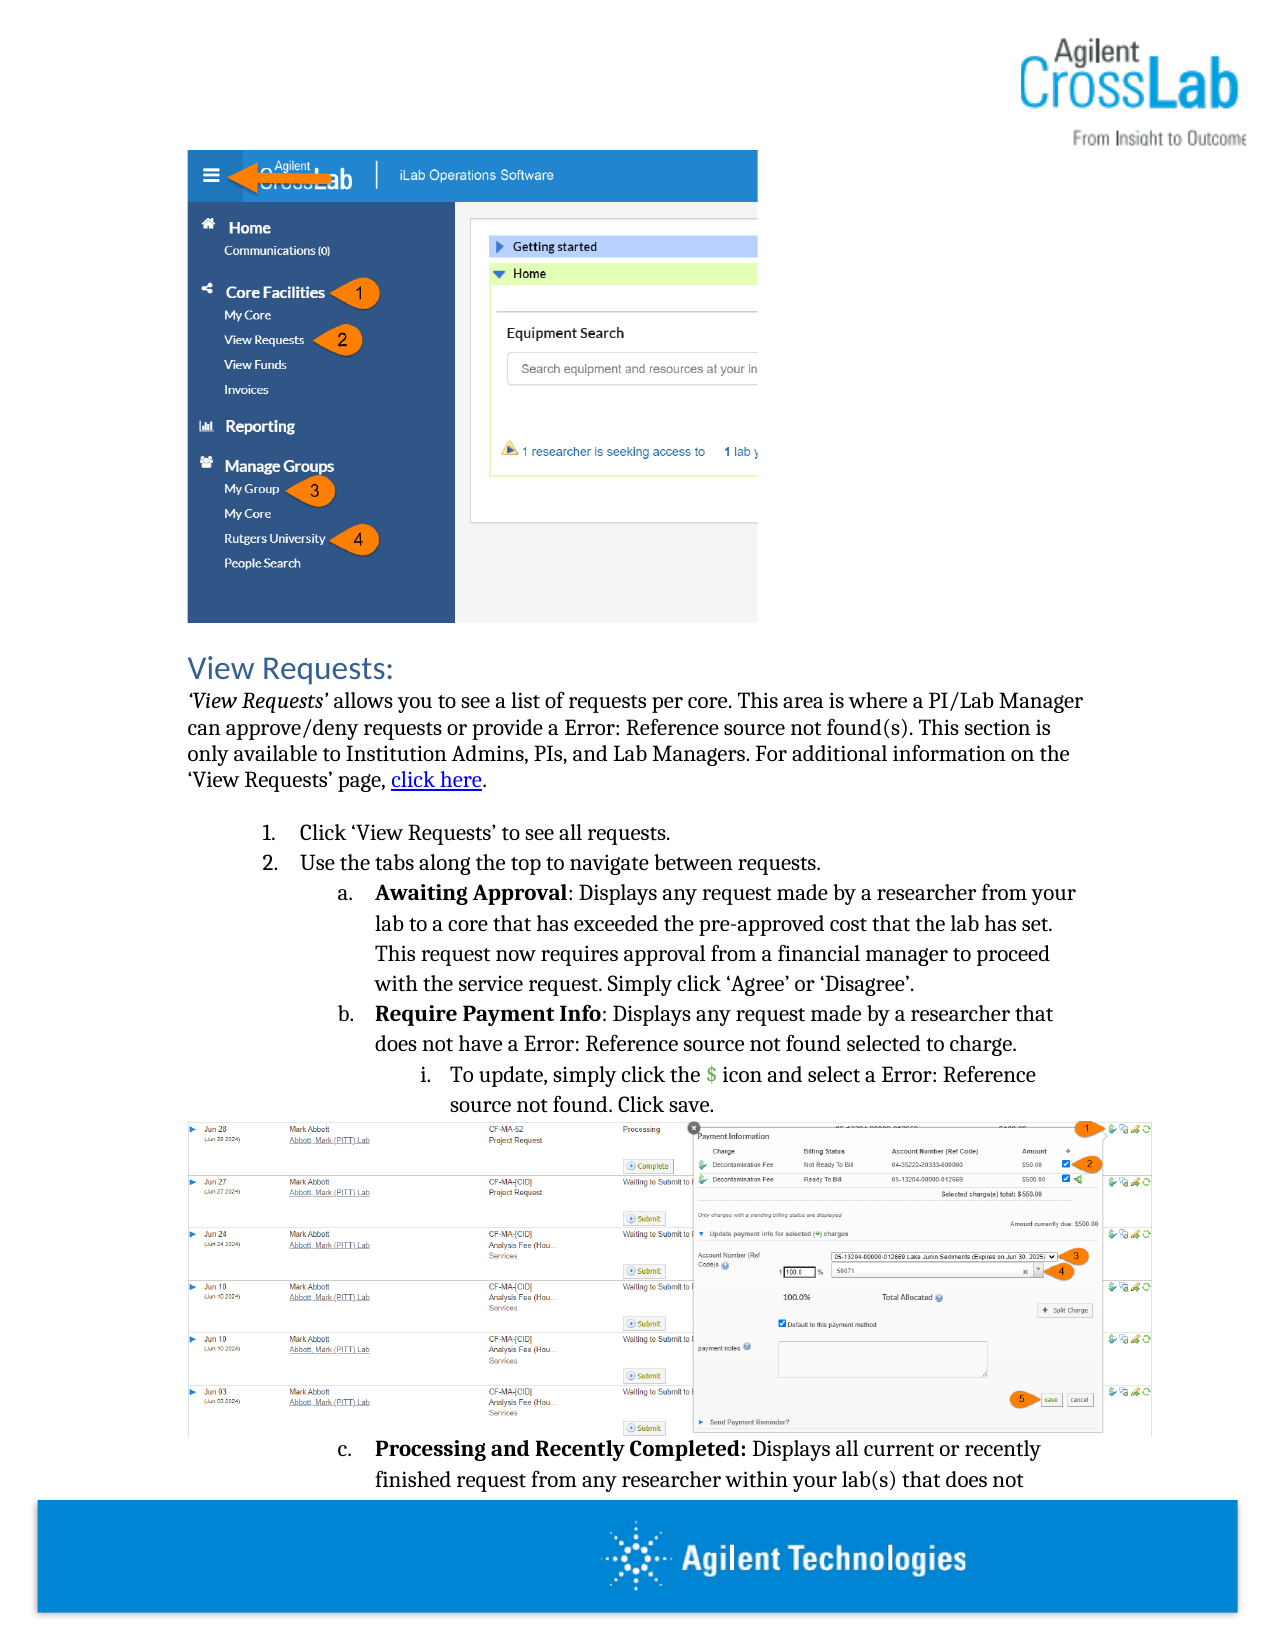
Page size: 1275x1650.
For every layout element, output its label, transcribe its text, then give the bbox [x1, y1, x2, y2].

subtitle View Requests: [187, 647, 1087, 688]
picture [187, 150, 758, 623]
list Use the tabs along the top to navigate between requests. [262, 850, 1087, 876]
picture [187, 1121, 1153, 1437]
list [337, 1437, 1087, 1493]
list Awaiting Approval: Displays any request made by a researcher from your lab to a core that has exceeded the pre-approved cost that the lab has set. This request now requires approval from a financial manager to proceed with the service request. Simply click ‘Agree’ or ‘Disagree’. [337, 880, 1087, 997]
list Click ‘View Requests’ to see all requests. [262, 820, 1087, 846]
